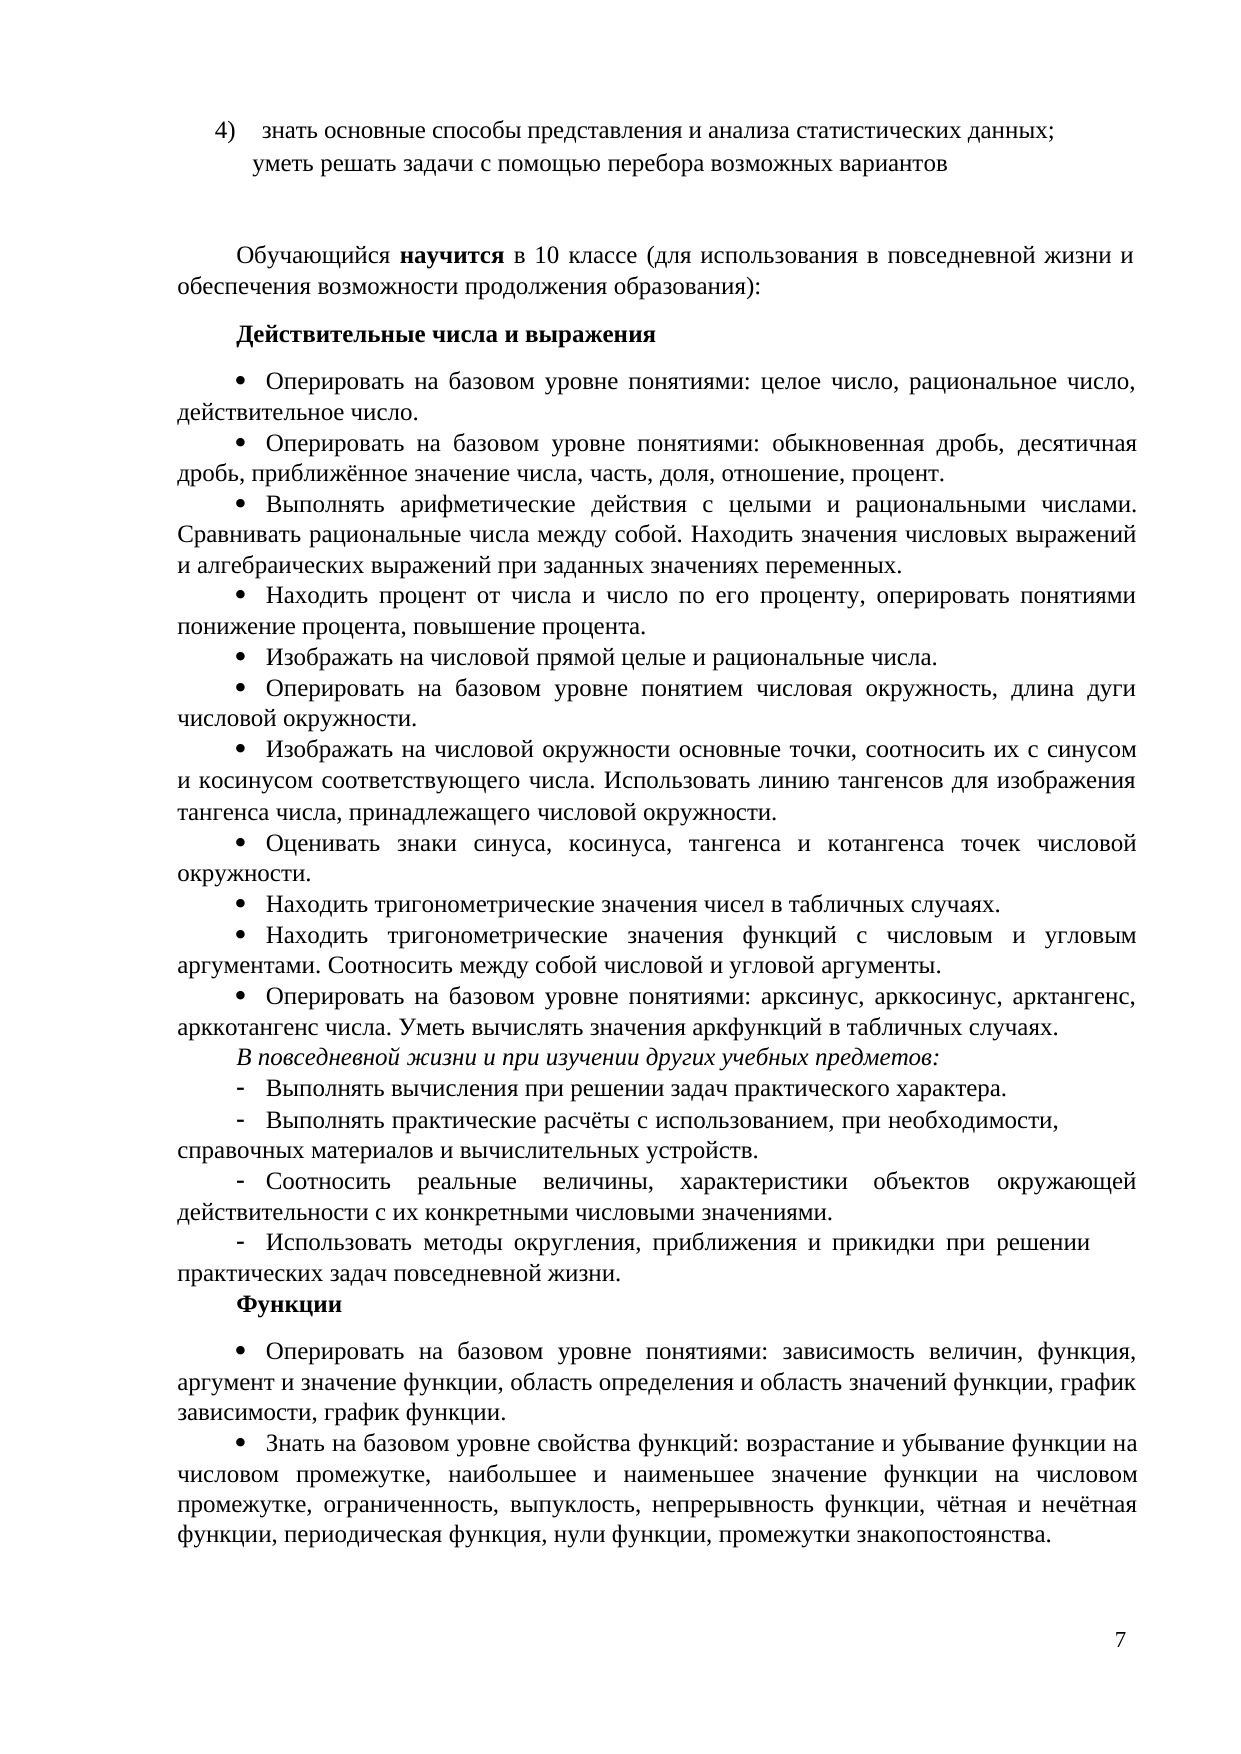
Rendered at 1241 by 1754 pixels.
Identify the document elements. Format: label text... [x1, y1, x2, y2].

subtitle Функции [236, 1289, 1196, 1318]
list Использовать методы округления, приближения и прикидки при решении практических задач повседневной жизни. [177, 1227, 1137, 1287]
list Оперировать на базовом уровне понятиями: арксинус, арккосинус, арктангенс, арккотангенс числа. Уметь вычислять значения аркфункций в табличных случаях. [177, 981, 1137, 1040]
text В повседневной жизни и при изучении других учебных предметов: [236, 1042, 1196, 1071]
list Знать на базовом уровне свойства функций: возрастание и убывание функции на числовом промежутке, наибольшее и наименьшее значение функции на числовом промежутке, ограниченность, выпуклость, непрерывность функции, чётная и нечётная функции, периодическая функция, нули функции, промежутки знакопостоянства. [177, 1428, 1138, 1548]
list Выполнять арифметические действия с целыми и рациональными числами. Сравнивать рациональные числа между собой. Находить значения числовых выражений и алгебраических выражений при заданных значениях переменных. [177, 489, 1137, 579]
list знать основные способы представления и анализа статистических данных; уметь решать задачи с помощью перебора возможных вариантов [214, 115, 1056, 177]
list Изображать на числовой прямой целые и рациональные числа. [236, 642, 1196, 671]
list Выполнять практические расчёты с использованием, при необходимости, справочных материалов и вычислительных устройств. [177, 1105, 1137, 1164]
list Выполнять вычисления при решении задач практического характера. [236, 1073, 1196, 1102]
list Оперировать на базовом уровне понятиями: зависимость величин, функция, аргумент и значение функции, область определения и область значений функции, график зависимости, график функции. [177, 1336, 1137, 1426]
list Оперировать на базовом уровне понятиями: обыкновенная дробь, десятичная дробь, приближённое значение числа, часть, доля, отношение, процент. [177, 428, 1137, 487]
text Обучающийся научится в 10 классе (для использования в повседневной жизни и обеспечения возможности продолжения образования): [177, 240, 1196, 300]
list Находить процент от числа и число по его проценту, оперировать понятиями понижение процента, повышение процента. [177, 581, 1137, 640]
list Находить тригонометрические значения чисел в табличных случаях. [236, 889, 1196, 917]
list Находить тригонометрические значения функций с числовым и угловым аргументами. Соотносить между собой числовой и угловой аргументы. [177, 920, 1137, 979]
list Соотносить реальные величины, характеристики объектов окружающей действительности с их конкретными числовыми значениями. [177, 1166, 1137, 1225]
list Оперировать на базовом уровне понятием числовая окружность, длина дуги числовой окружности. [177, 673, 1136, 732]
list Изображать на числовой окружности основные точки, соотносить их с синусом и косинусом соответствующего числа. Использовать линию тангенсов для изображения тангенса числа, принадлежащего числовой окружности. [177, 734, 1137, 825]
list Оценивать знаки синуса, косинуса, тангенса и котангенса точек числовой окружности. [177, 828, 1137, 887]
list Оперировать на базовом уровне понятиями: целое число, рациональное число, действительное число. [177, 366, 1136, 426]
subtitle Действительные числа и выражения [236, 319, 1196, 348]
